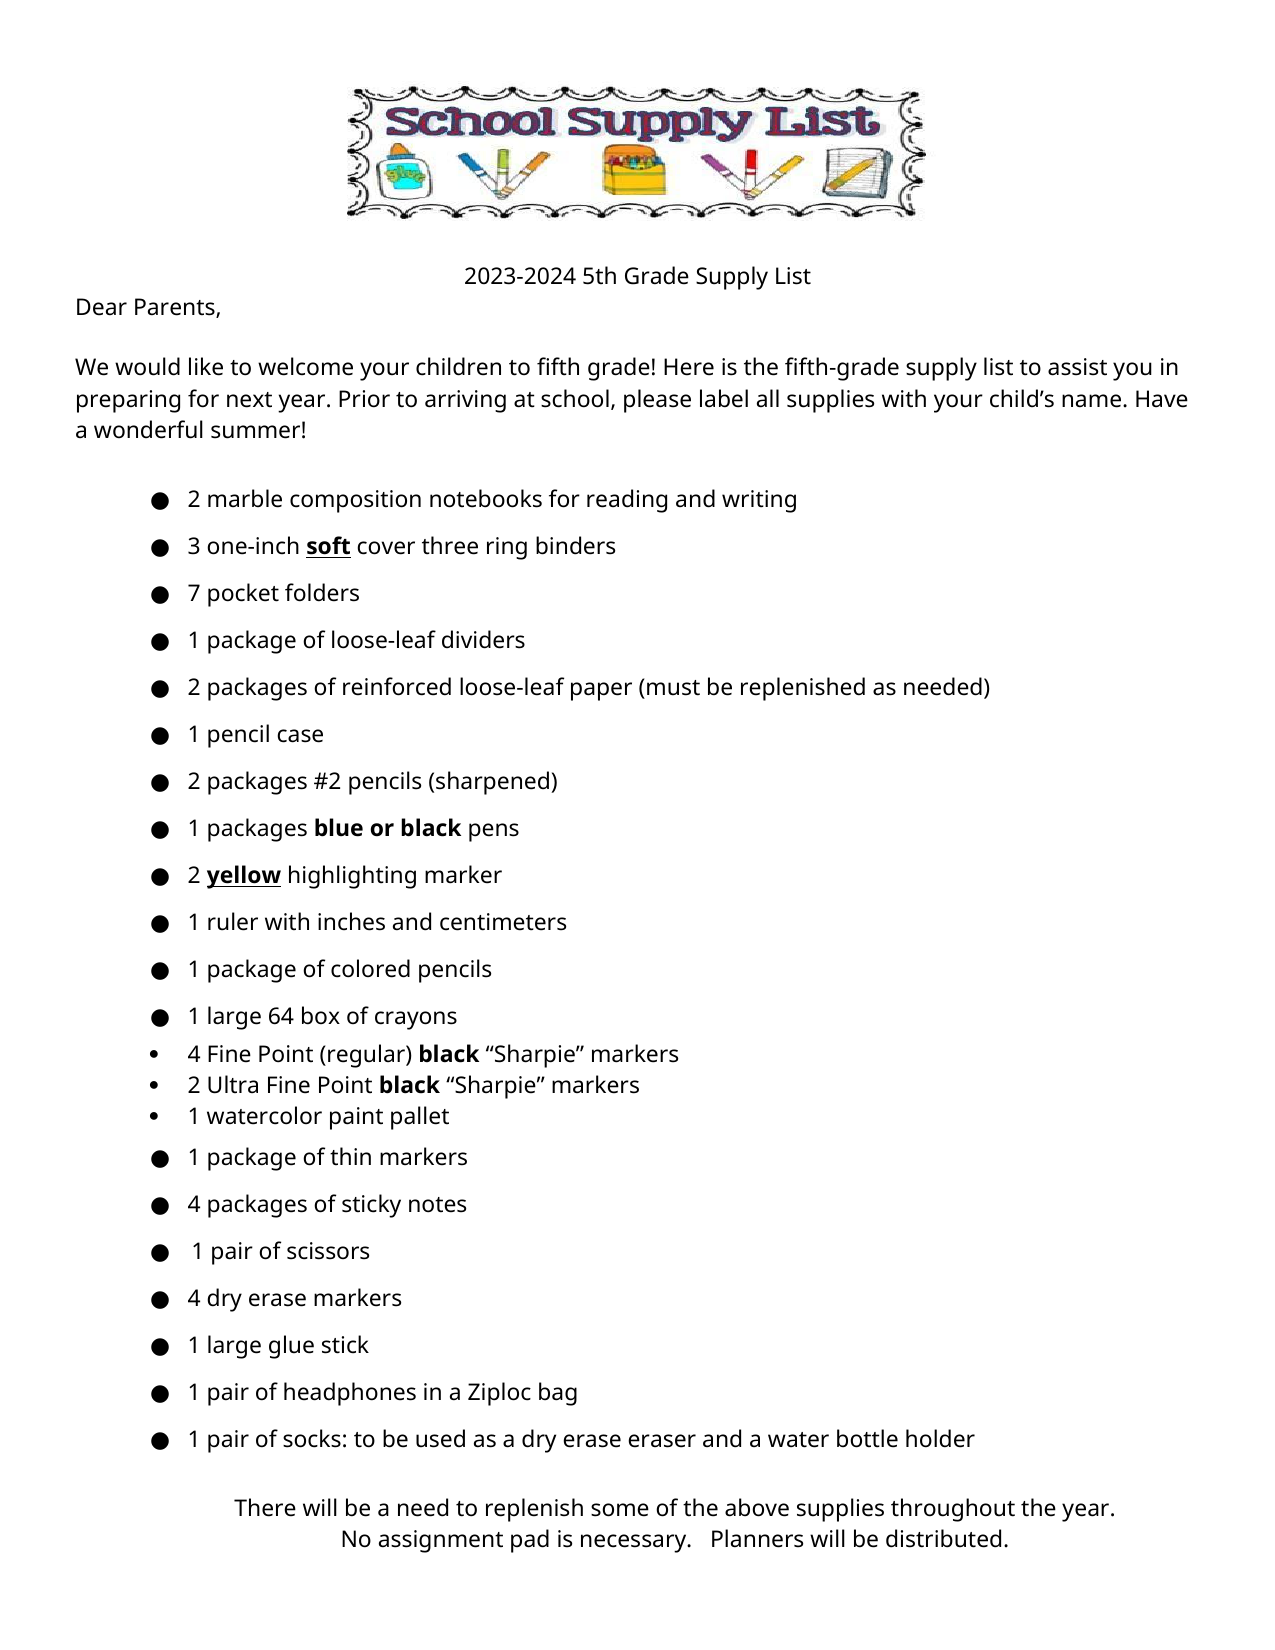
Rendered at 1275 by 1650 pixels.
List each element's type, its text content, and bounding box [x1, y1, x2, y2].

list 1 package of colored pencils [150, 944, 1200, 991]
text 2023-2024 5th Grade Supply List [75, 260, 1200, 291]
list 1 large 64 box of crayons [150, 991, 1200, 1038]
list 2 yellow highlighting marker [150, 850, 1200, 897]
list 1 pencil case [150, 709, 1200, 756]
list 7 pocket folders [150, 568, 1200, 615]
list 1 package of loose-leaf dividers [150, 615, 1200, 662]
text There will be a need to replenish some of the above supplies throughout the year. [150, 1491, 1200, 1523]
list 1 pair of socks: to be used as a dry erase eraser and a water bottle holder [150, 1413, 1200, 1460]
list 4 dry erase markers [150, 1272, 1200, 1319]
list 1 large glue stick [150, 1319, 1200, 1366]
list 1 package of thin markers [150, 1131, 1200, 1178]
list 4 packages of sticky notes [150, 1178, 1200, 1225]
picture [325, 75, 950, 229]
list 1 ruler with inches and centimeters [150, 897, 1200, 944]
list 1 pair of scissors [150, 1225, 1200, 1272]
list 2 Ultra Fine Point black “Sharpie” markers [150, 1069, 1200, 1100]
text No assignment pad is necessary. Planners will be distributed. [150, 1523, 1200, 1554]
text Dear Parents, [75, 291, 1200, 323]
list 1 packages blue or black pens [150, 803, 1200, 850]
list 2 packages #2 pencils (sharpened) [150, 756, 1200, 803]
list 2 marble composition notebooks for reading and writing [150, 474, 1200, 521]
list 3 one-inch soft cover three ring binders [150, 521, 1200, 568]
list 2 packages of reinforced loose-leaf paper (must be replenished as needed) [150, 662, 1200, 709]
list 1 pair of headphones in a Ziploc bag [150, 1366, 1200, 1413]
list 4 Fine Point (regular) black “Sharpie” markers [150, 1038, 1200, 1069]
text We would like to welcome your children to fifth grade! Here is the fifth-grade supply list to assist you in preparing for next year. Prior to arriving at school, please label all supplies with your child’s name. Have a wonderful summer! [75, 351, 1200, 445]
list 1 watercolor paint pallet [150, 1100, 1200, 1131]
